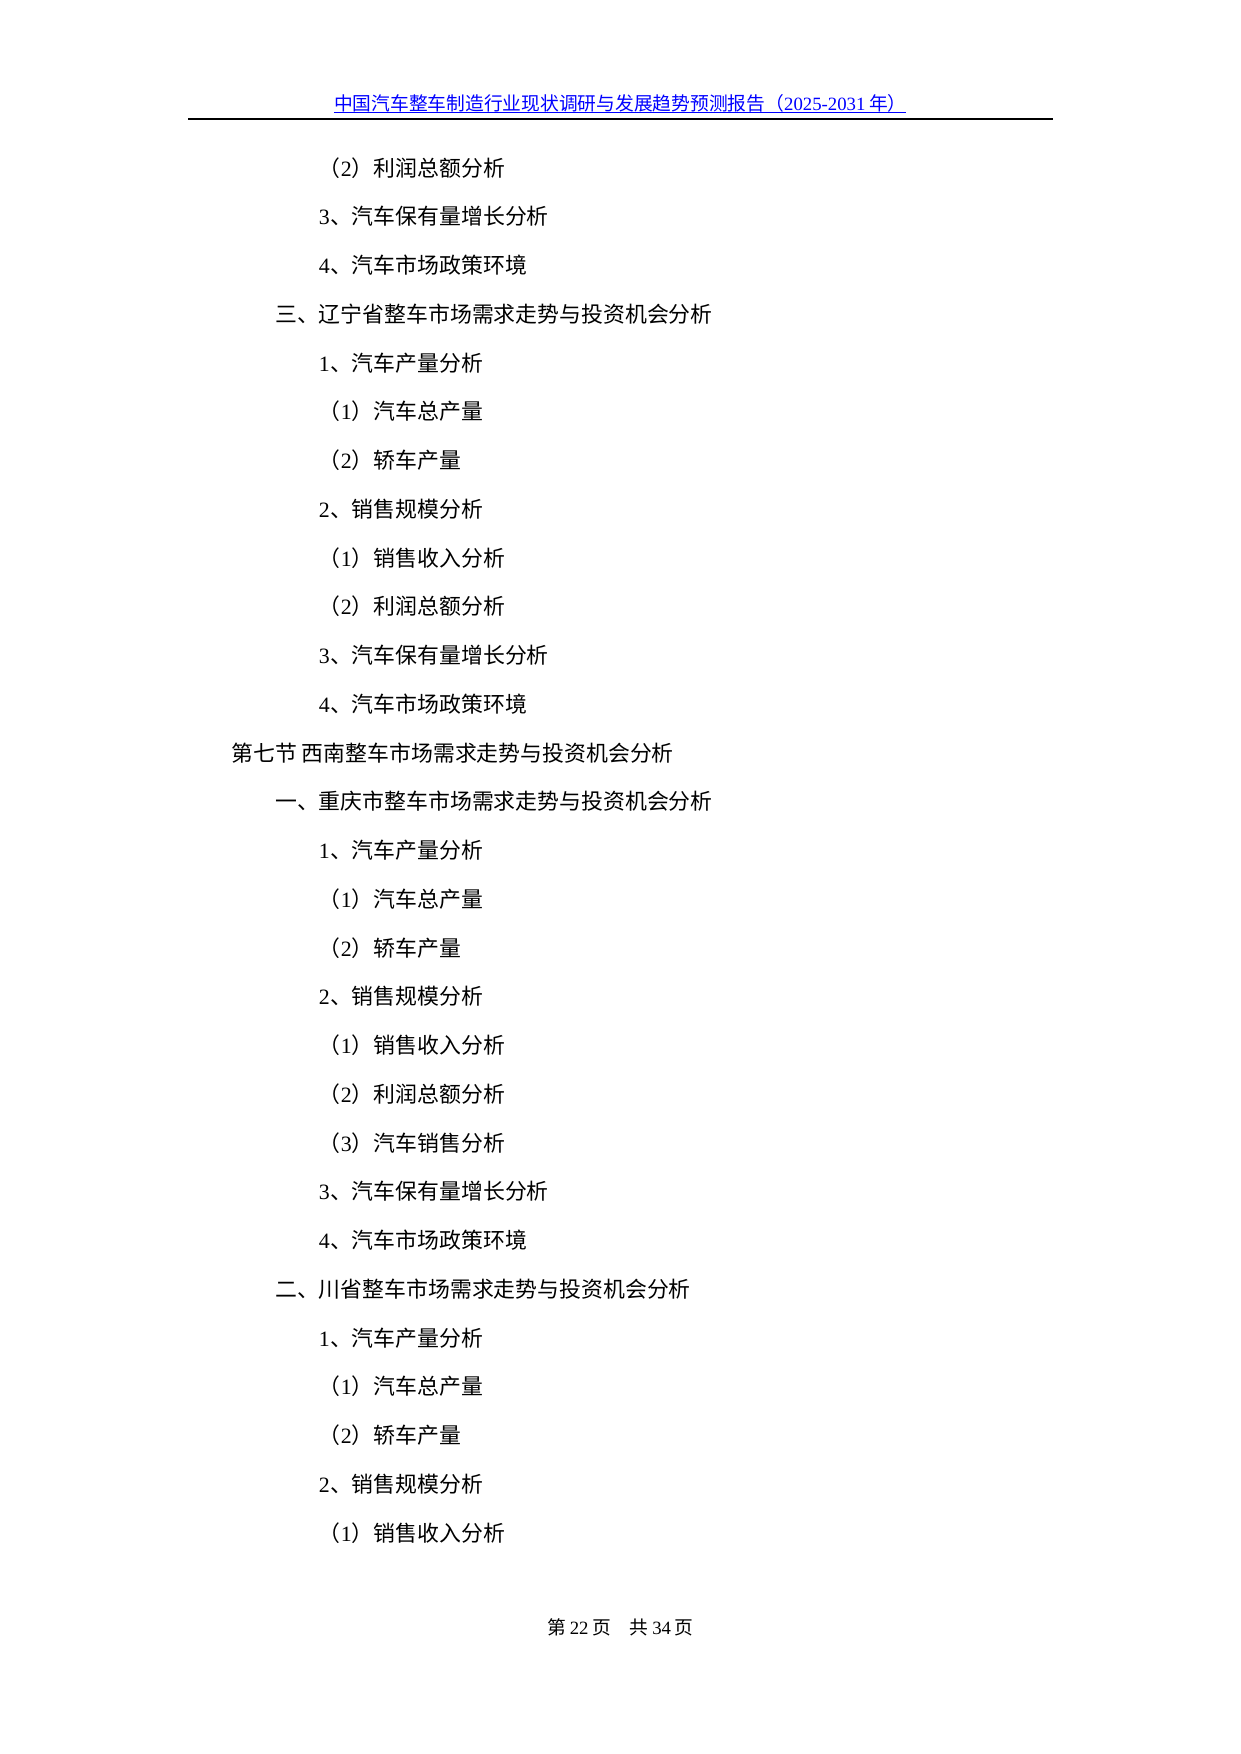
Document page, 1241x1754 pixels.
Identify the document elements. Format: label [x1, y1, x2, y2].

text [187, 150, 1053, 1548]
